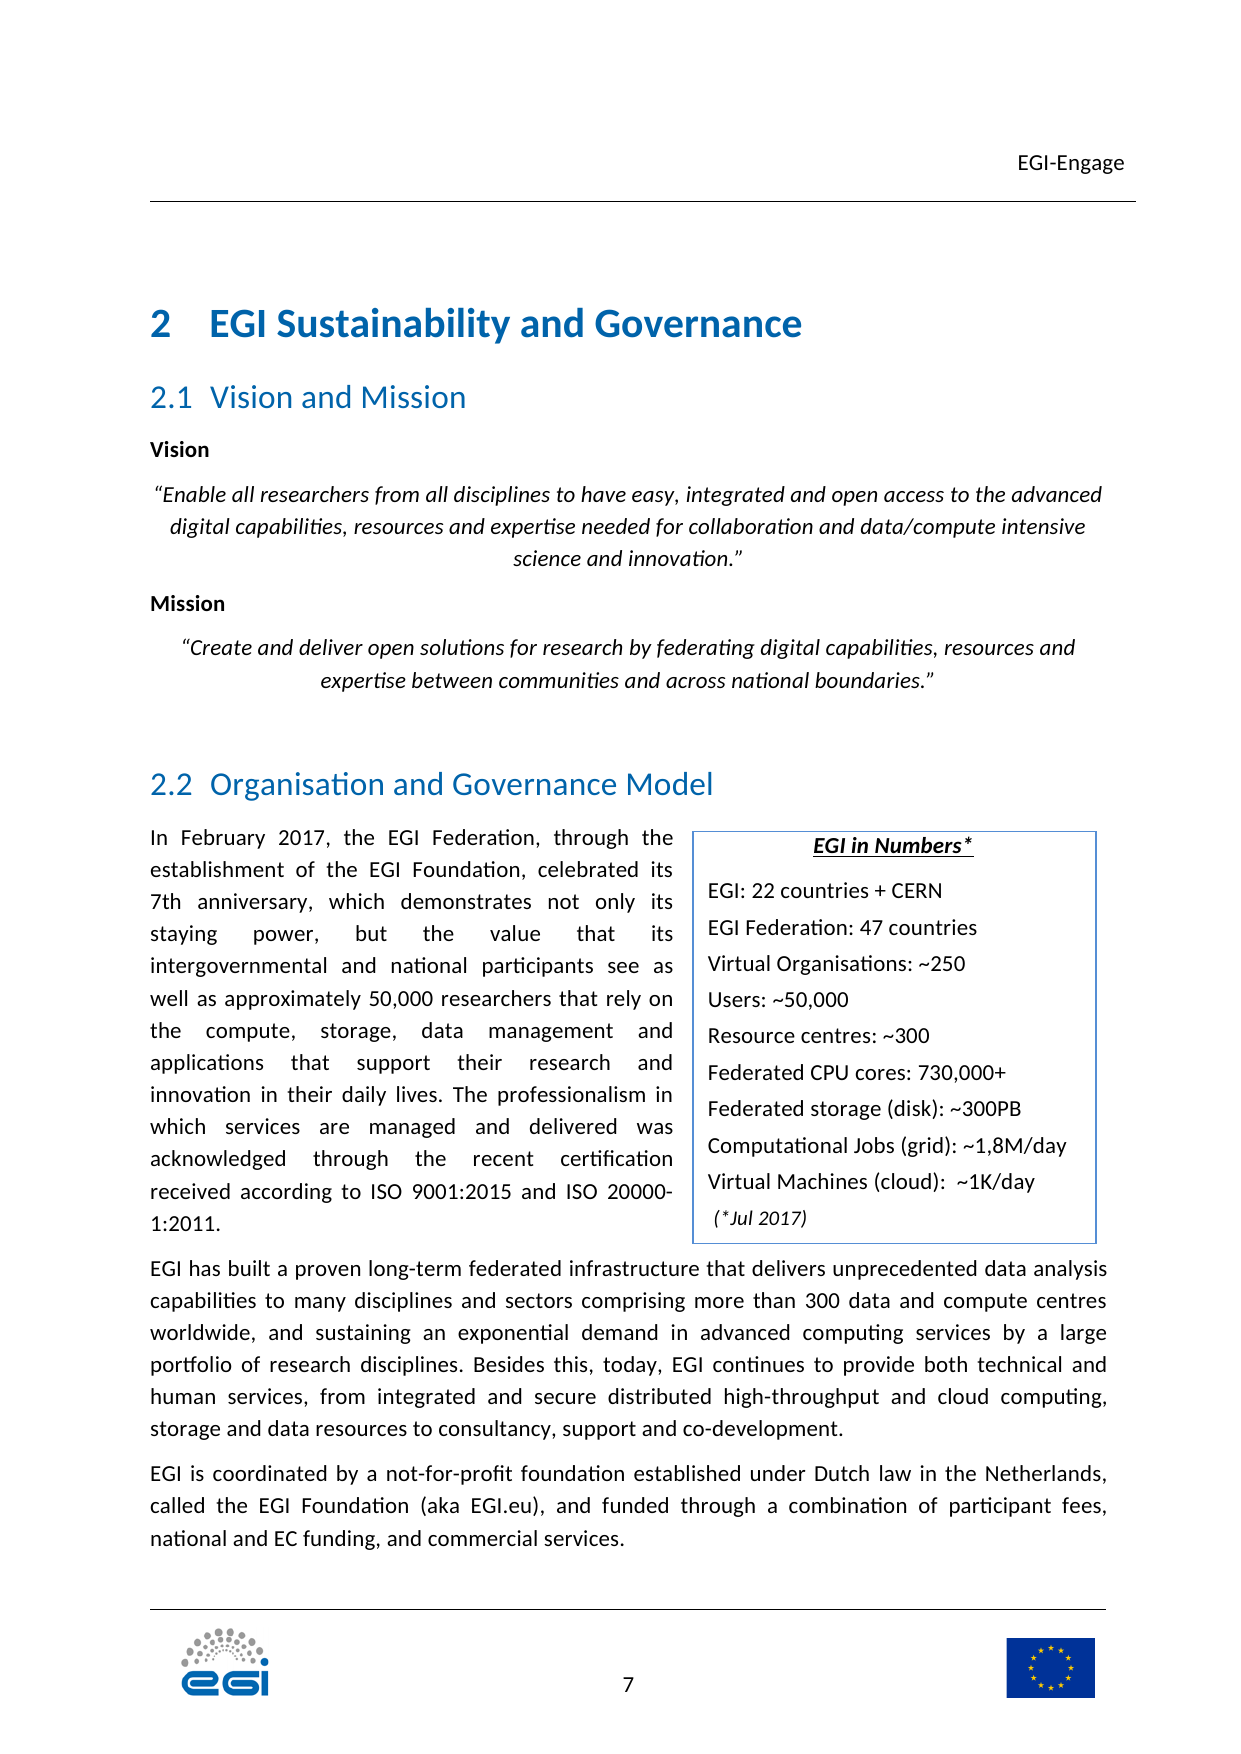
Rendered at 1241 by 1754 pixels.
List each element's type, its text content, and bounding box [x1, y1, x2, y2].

text In February 2017, the EGI Federation, through the establishment of the EGI Foundation, celebrated its 7th anniversary, which demonstrates not only its staying power, but the value that its intergovernmental and national participants see as well as approximately 50,000 researchers that rely on the compute, storage, data management and applications that support their research and innovation in their daily lives. The professionalism in which services are managed and delivered was acknowledged through the recent certification received according to ISO 9001:2015 and ISO 20000-1:2011. [150, 823, 1110, 1237]
subtitle Vision and Mission [150, 376, 1110, 417]
subtitle EGI Sustainability and Governance [150, 297, 1110, 347]
text “Create and deliver open solutions for research by federating digital capabilities, resources and expertise between communities and across national boundaries.” [150, 633, 1110, 694]
text Mission [150, 589, 1110, 617]
text Vision [150, 435, 1110, 463]
subtitle Organisation and Governance Model [150, 763, 1110, 804]
text EGI has built a proven long-term federated infrastructure that delivers unprecedented data analysis capabilities to many disciplines and sectors comprising more than 300 data and compute centres worldwide, and sustaining an exponential demand in advanced computing services by a large portfolio of research disciplines. Besides this, today, EGI continues to provide both technical and human services, from integrated and secure distributed high-throughput and cloud computing, storage and data resources to consultancy, support and co-development. [150, 1254, 1110, 1443]
text EGI is coordinated by a not-for-profit foundation established under Dutch law in the Netherlands, called the EGI Foundation (aka EGI.eu), and funded through a combination of participant fees, national and EC funding, and commercial services. [150, 1459, 1110, 1552]
picture [161, 1627, 287, 1698]
text “Enable all researchers from all disciplines to have easy, integrated and open access to the advanced digital capabilities, resources and expertise needed for collaboration and data/compute intensive science and innovation.” [150, 480, 1110, 572]
picture [1006, 1638, 1095, 1698]
